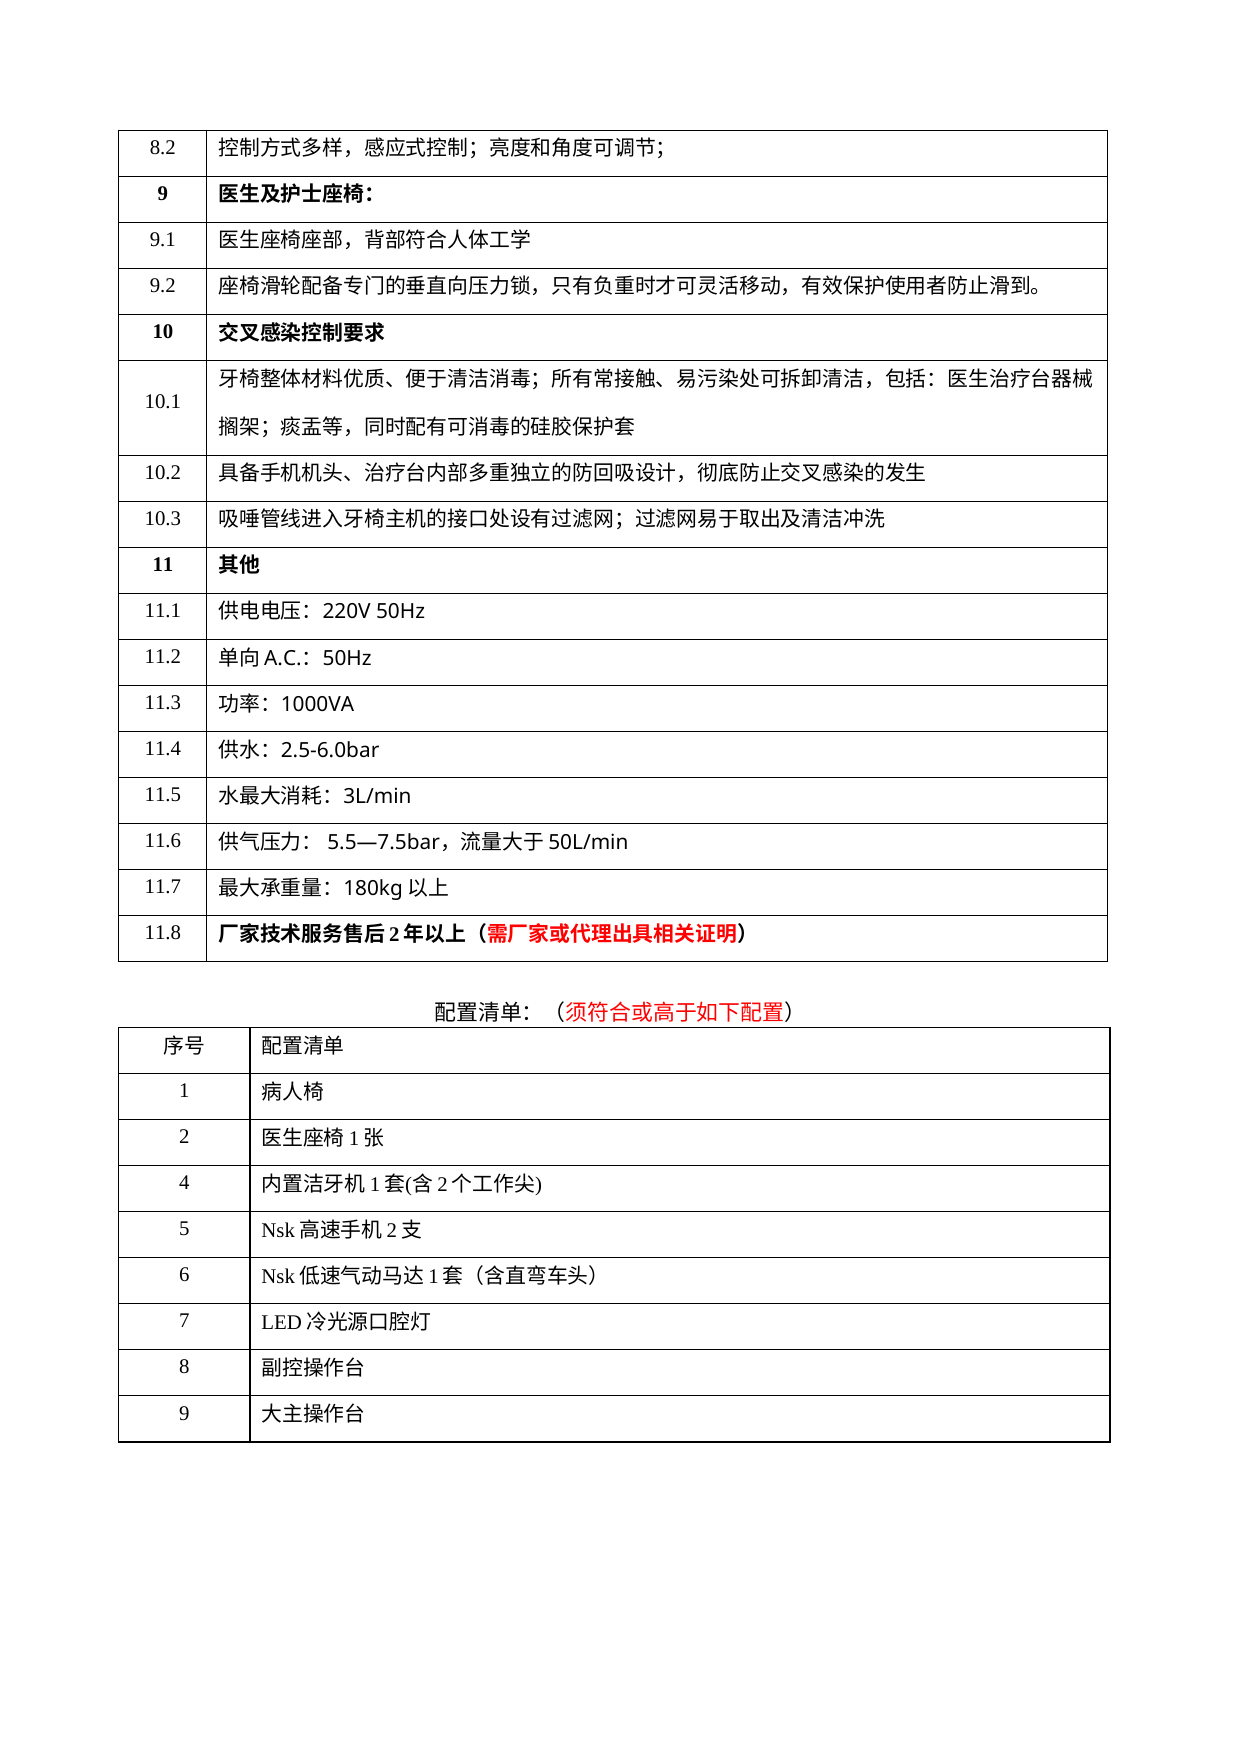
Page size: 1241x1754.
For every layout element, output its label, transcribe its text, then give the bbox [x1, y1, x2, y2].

table_cell 10.3 [119, 502, 206, 547]
table_cell 单向A.C.：50Hz [207, 640, 1107, 685]
table_cell 10.2 [119, 456, 206, 501]
table_cell 其他 [207, 548, 1107, 593]
table_cell 11.2 [119, 640, 206, 685]
table_cell 水最大消耗：3L/min [207, 778, 1107, 823]
table_cell Nsk高速手机2支 [251, 1212, 1109, 1257]
table_cell 9.2 [119, 269, 206, 314]
table_cell 座椅滑轮配备专门的垂直向压力锁，只有负重时才可灵活移动，有效保护使用者防止滑到。 [207, 269, 1107, 314]
table_cell LED冷光源口腔灯 [251, 1304, 1109, 1349]
table_cell 11.4 [119, 732, 206, 777]
table_cell 交叉感染控制要求 [207, 315, 1107, 360]
table_cell 供气压力： 5.5—7.5bar，流量大于50L/min [207, 824, 1107, 869]
table_cell 功率：1000VA [207, 686, 1107, 731]
table_cell 吸唾管线进入牙椅主机的接口处设有过滤网；过滤网易于取出及清洁冲洗 [207, 502, 1107, 547]
table_cell 具备手机机头、治疗台内部多重独立的防回吸设计，彻底防止交叉感染的发生 [207, 456, 1107, 501]
table_cell 11 [119, 548, 206, 593]
table_cell 7 [119, 1304, 249, 1349]
table_cell 供水：2.5-6.0bar [207, 732, 1107, 777]
table_cell 最大承重量：180kg以上 [207, 870, 1107, 915]
table_cell 11.8 [119, 916, 206, 961]
table_cell 牙椅整体材料优质、便于清洁消毒；所有常接触、易污染处可拆卸清洁，包括：医生治疗台器械搁架；痰盂等，同时配有可消毒的硅胶保护套 [207, 361, 1107, 454]
table_cell 供电电压：220V 50Hz [207, 594, 1107, 639]
table_cell 9.1 [119, 223, 206, 268]
table_cell 1 [119, 1074, 249, 1119]
table_cell 11.6 [119, 824, 206, 869]
table_cell 9 [119, 177, 206, 222]
table_cell 5 [119, 1212, 249, 1257]
table_cell 内置洁牙机1套(含2个工作尖) [251, 1166, 1109, 1211]
table_cell 医生座椅座部，背部符合人体工学 [207, 223, 1107, 268]
table_cell 4 [119, 1166, 249, 1211]
table_cell 8 [119, 1350, 249, 1395]
table_cell 医生及护士座椅： [207, 177, 1107, 222]
table_cell 10.1 [119, 361, 206, 454]
table_cell 8.2 [119, 131, 206, 176]
table_cell 病人椅 [251, 1074, 1109, 1119]
table_cell 2 [119, 1120, 249, 1165]
table_header 配置清单 [251, 1028, 1109, 1073]
table_cell 医生座椅1张 [251, 1120, 1109, 1165]
table_cell 控制方式多样，感应式控制；亮度和角度可调节； [207, 131, 1107, 176]
table_cell 6 [119, 1258, 249, 1303]
table_cell 9 [119, 1396, 249, 1441]
table_cell 副控操作台 [251, 1350, 1109, 1395]
table_cell 11.7 [119, 870, 206, 915]
table_cell 10 [119, 315, 206, 360]
table_cell 11.5 [119, 778, 206, 823]
table_cell 厂家技术服务售后2年以上（需厂家或代理出具相关证明） [207, 916, 1107, 961]
table_cell 11.1 [119, 594, 206, 639]
text 配置清单：（须符合或高于如下配置） [118, 994, 1122, 1027]
table_cell Nsk低速气动马达1套（含直弯车头） [251, 1258, 1109, 1303]
table_cell 11.3 [119, 686, 206, 731]
table_cell 大主操作台 [251, 1396, 1109, 1441]
table_header 序号 [119, 1028, 249, 1073]
